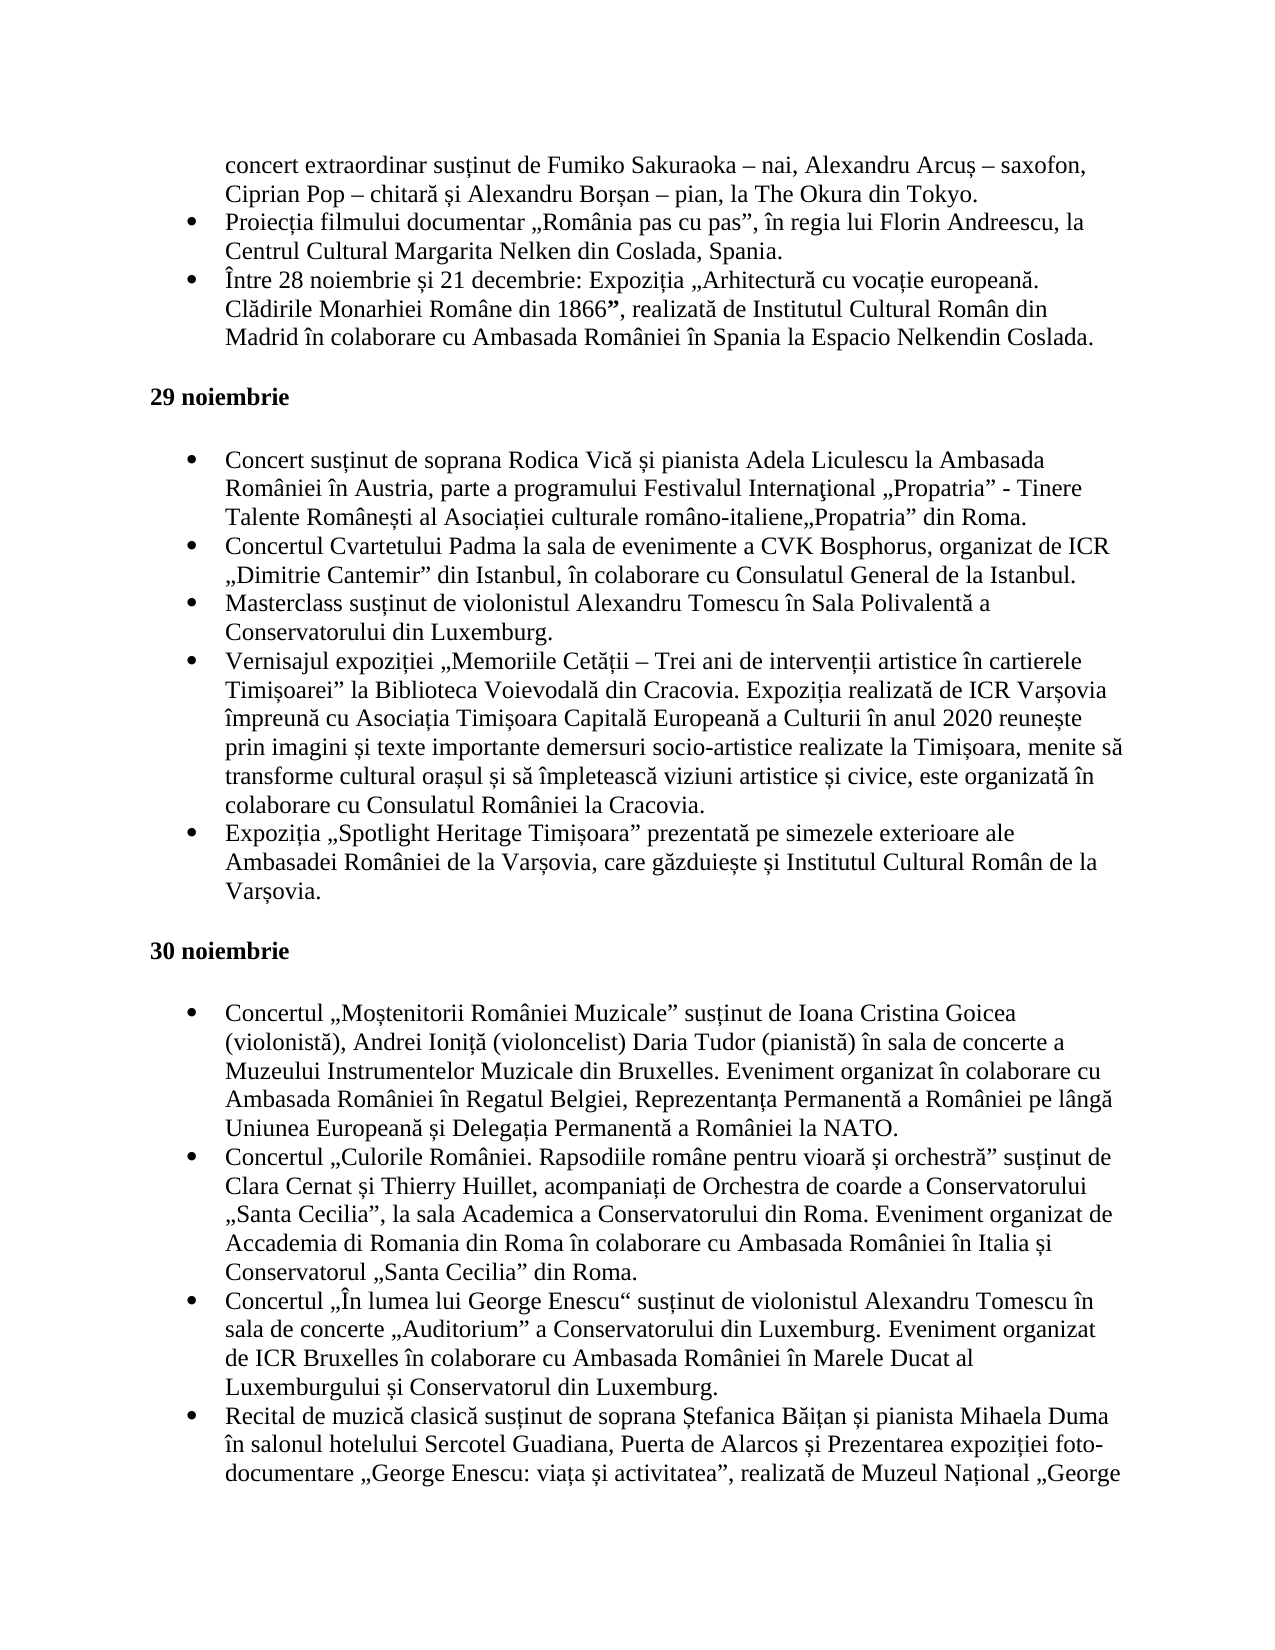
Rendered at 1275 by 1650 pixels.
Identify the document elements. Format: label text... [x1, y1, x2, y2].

list Vernisajul expoziției „Memoriile Cetății – Trei ani de intervenții artistice în cartierele Timișoarei” la Biblioteca Voievodală din Cracovia. Expoziția realizată de ICR Varșovia împreună cu Asociația Timișoara Capitală Europeană a Culturii în anul 2020 reunește prin imagini și texte importante demersuri socio-artistice realizate la Timișoara, menite să transforme cultural orașul și să împletească viziuni artistice și civice, este organizată în colaborare cu Consulatul României la Cracovia. [187, 646, 1125, 818]
list Concertul „Moștenitorii României Muzicale” susținut de Ioana Cristina Goicea (violonistă), Andrei Ioniță (violoncelist) Daria Tudor (pianistă) în sala de concerte a Muzeului Instrumentelor Muzicale din Bruxelles. Eveniment organizat în colaborare cu Ambasada României în Regatul Belgiei, Reprezentanța Permanentă a României pe lângă Uniunea Europeană și Delegația Permanentă a României la NATO. [187, 998, 1125, 1142]
text 29 noiembrie [150, 382, 1125, 411]
list Concertul „În lumea lui George Enescu“ susținut de violonistul Alexandru Tomescu în sala de concerte „Auditorium” a Conservatorului din Luxemburg. Eveniment organizat de ICR Bruxelles în colaborare cu Ambasada României în Marele Ducat al Luxemburgului și Conservatorul din Luxemburg. [187, 1286, 1125, 1401]
text 30 noiembrie [150, 936, 1125, 965]
list Concertul Cvartetului Padma la sala de evenimente a CVK Bosphorus, organizat de ICR „Dimitrie Cantemir” din Istanbul, în colaborare cu Consulatul General de la Istanbul. [187, 531, 1125, 588]
list Expoziția „Spotlight Heritage Timișoara” prezentată pe simezele exterioare ale Ambasadei României de la Varșovia, care găzduiește și Institutul Cultural Român de la Varșovia. [187, 818, 1125, 905]
list Concert susținut de soprana Rodica Vică și pianista Adela Liculescu la Ambasada României în Austria, parte a programului Festivalul Internaţional „Propatria” - Tinere Talente Românești al Asociației culturale româno-italiene„Propatria” din Roma. [187, 445, 1125, 531]
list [187, 150, 1125, 207]
list Între 28 noiembrie și 21 decembrie: Expoziția „Arhitectură cu vocație europeană. Clădirile Monarhiei Române din 1866”, realizată de Institutul Cultural Român din Madrid în colaborare cu Ambasada României în Spania la Espacio Nelkendin Coslada. [187, 265, 1125, 351]
list Concertul „Culorile României. Rapsodiile române pentru vioară și orchestră” susținut de Clara Cernat și Thierry Huillet, acompaniați de Orchestra de coarde a Conservatorului „Santa Cecilia”, la sala Academica a Conservatorului din Roma. Eveniment organizat de Accademia di Romania din Roma în colaborare cu Ambasada României în Italia și Conservatorul „Santa Cecilia” din Roma. [187, 1142, 1125, 1286]
list Masterclass susținut de violonistul Alexandru Tomescu în Sala Polivalentă a Conservatorului din Luxemburg. [187, 588, 1125, 646]
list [187, 1401, 1125, 1487]
list Proiecția filmului documentar „România pas cu pas”, în regia lui Florin Andreescu, la Centrul Cultural Margarita Nelken din Coslada, Spania. [187, 207, 1125, 265]
